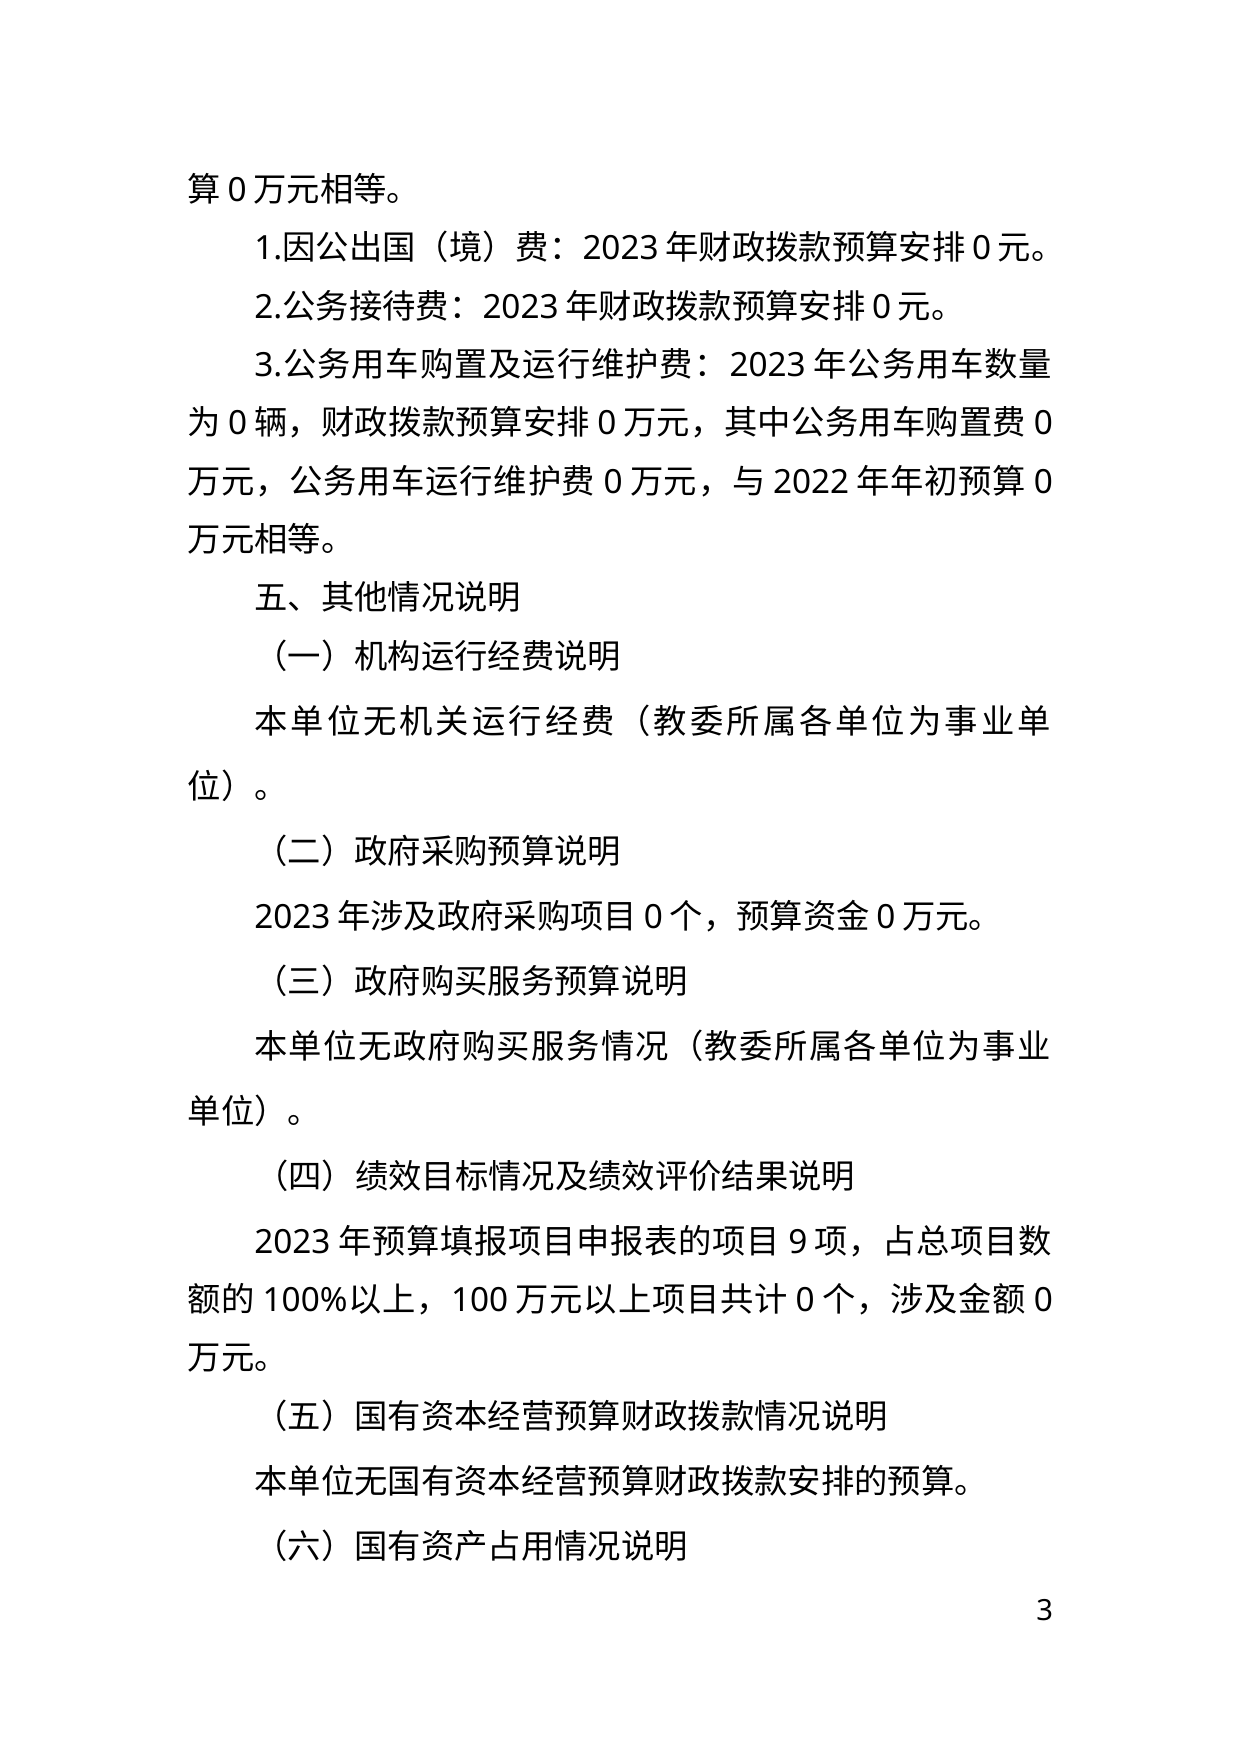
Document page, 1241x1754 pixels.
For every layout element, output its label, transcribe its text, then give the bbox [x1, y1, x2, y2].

text 本单位无国有资本经营预算财政拨款安排的预算。 [187, 1446, 1053, 1511]
text 2023年涉及政府采购项目0个，预算资金0万元。 [187, 881, 1053, 946]
text 2023年预算填报项目申报表的项目9项，占总项目数额的100%以上，100万元以上项目共计0个，涉及金额0万元。 [187, 1206, 1053, 1381]
text （六）国有资产占用情况说明 [187, 1511, 1053, 1576]
text 本单位无机关运行经费（教委所属各单位为事业单位）。 [187, 686, 1053, 816]
text 本单位无政府购买服务情况（教委所属各单位为事业单位）。 [187, 1011, 1053, 1141]
text （一）机构运行经费说明 [187, 621, 1053, 686]
text 3.公务用车购置及运行维护费：2023年公务用车数量为0辆，财政拨款预算安排0万元，其中公务用车购置费0万元，公务用车运行维护费0万元，与2022年年初预算0万元相等。 [187, 330, 1053, 563]
text 2.公务接待费：2023年财政拨款预算安排0元。 [187, 271, 1053, 330]
text （三）政府购买服务预算说明 [187, 946, 1053, 1011]
text 1.因公出国（境）费：2023年财政拨款预算安排0元。 [187, 213, 1053, 271]
text （五）国有资本经营预算财政拨款情况说明 [187, 1381, 1053, 1446]
text （四）绩效目标情况及绩效评价结果说明 [187, 1141, 1053, 1206]
text （二）政府采购预算说明 [187, 816, 1053, 881]
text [187, 155, 1053, 213]
text 五、其他情况说明 [187, 563, 1053, 621]
